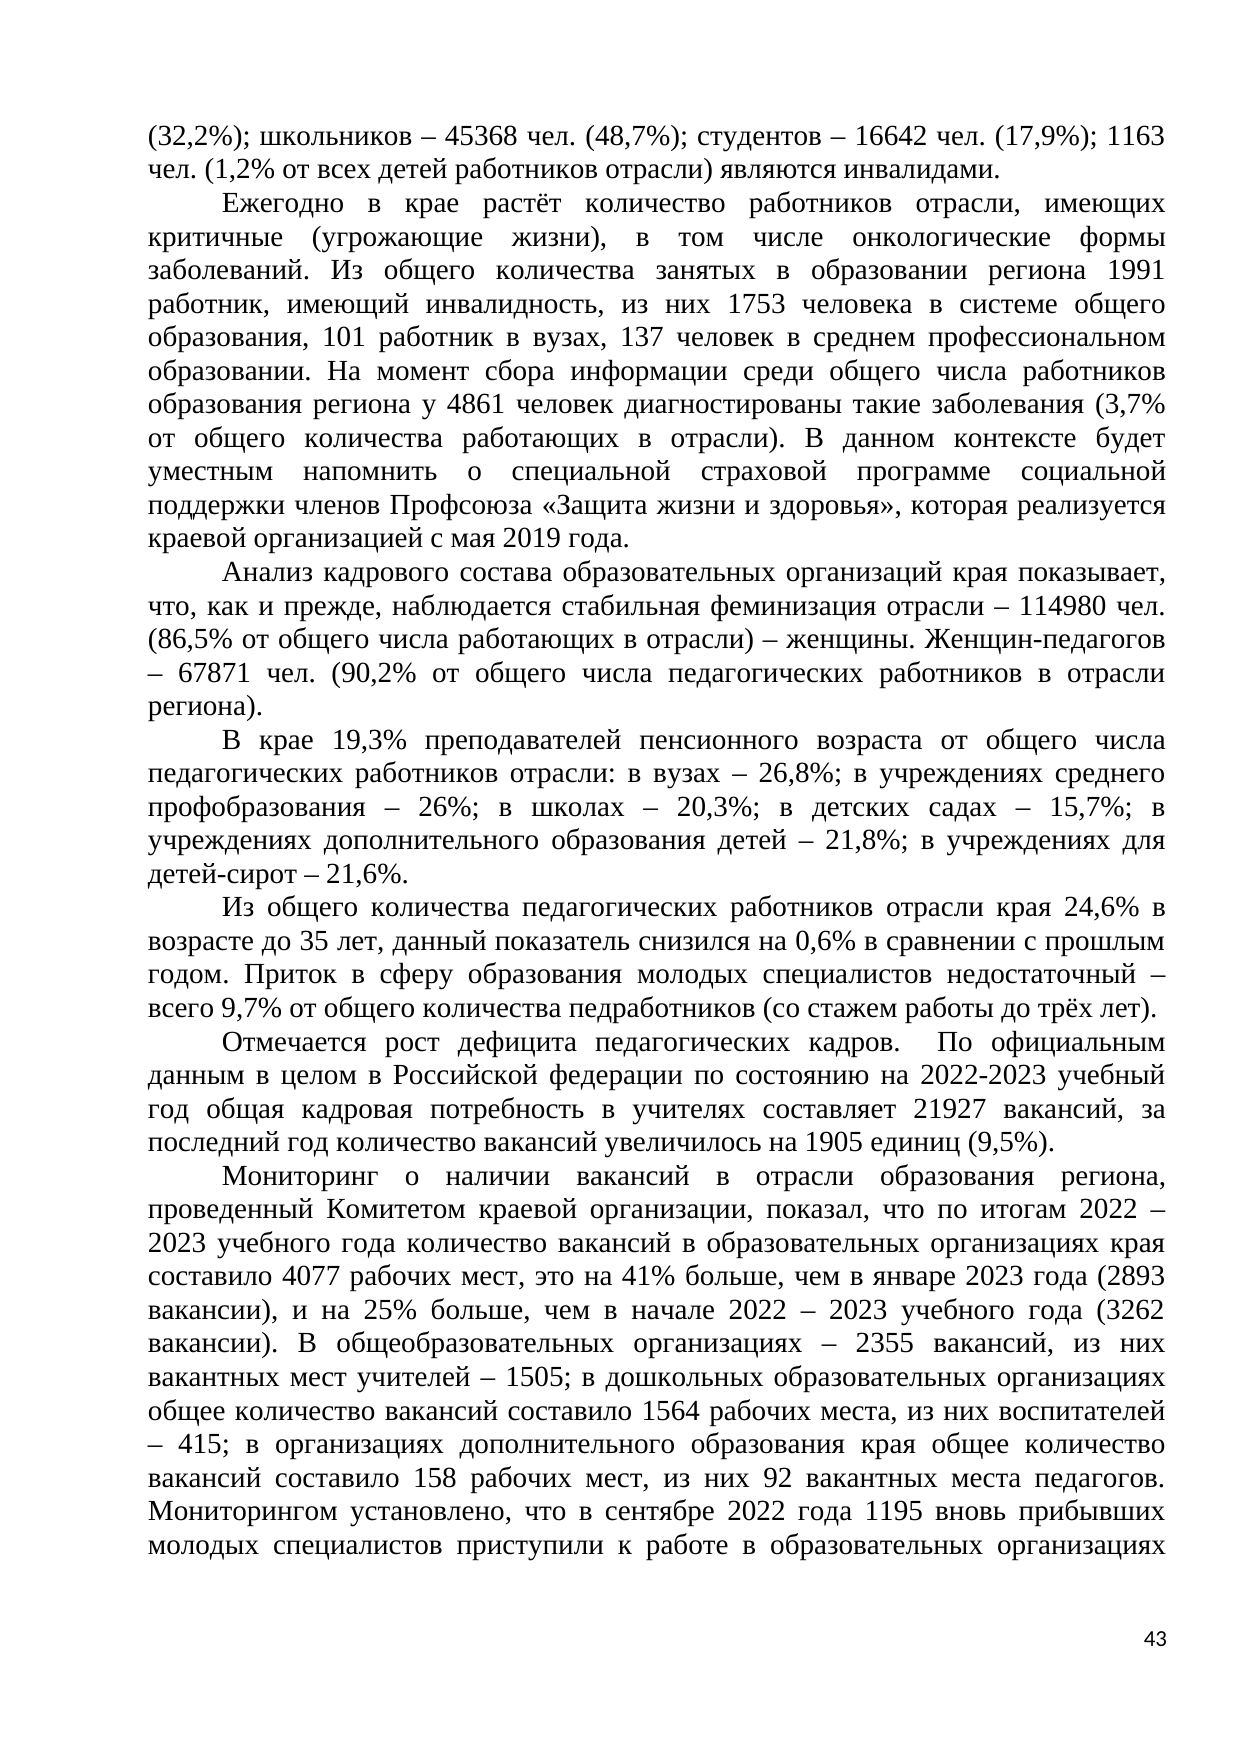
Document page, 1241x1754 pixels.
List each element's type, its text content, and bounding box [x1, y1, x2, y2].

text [148, 1158, 1167, 1560]
text Отмечается рост дефицита педагогических кадров. По официальным данным в целом в Российской федерации по состоянию на 2022-2023 учебный год общая кадровая потребность в учителях составляет 21927 вакансий, за последний год количество вакансий увеличилось на 1905 единиц (9,5%). [148, 1024, 1167, 1158]
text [148, 118, 1167, 185]
text Из общего количества педагогических работников отрасли края 24,6% в возрасте до 35 лет, данный показатель снизился на 0,6% в сравнении с прошлым годом. Приток в сферу образования молодых специалистов недостаточный – всего 9,7% от общего количества педработников (со стажем работы до трёх лет). [148, 889, 1167, 1024]
text Анализ кадрового состава образовательных организаций края показывает, что, как и прежде, наблюдается стабильная феминизация отрасли – 114980 чел. (86,5% от общего числа работающих в отрасли) – женщины. Женщин-педагогов – 67871 чел. (90,2% от общего числа педагогических работников в отрасли региона). [148, 554, 1167, 722]
text Ежегодно в крае растёт количество работников отрасли, имеющих критичные (угрожающие жизни), в том числе онкологические формы заболеваний. Из общего количества занятых в образовании региона 1991 работник, имеющий инвалидность, из них 1753 человека в системе общего образования, 101 работник в вузах, 137 человек в среднем профессиональном образовании. На момент сбора информации среди общего числа работников образования региона у 4861 человек диагностированы такие заболевания (3,7% от общего количества работающих в отрасли). В данном контексте будет уместным напомнить о специальной страховой программе социальной поддержки членов Профсоюза «Защита жизни и здоровья», которая реализуется краевой организацией с мая 2019 года. [148, 185, 1167, 554]
text В крае 19,3% преподавателей пенсионного возраста от общего числа педагогических работников отрасли: в вузах – 26,8%; в учреждениях среднего профобразования – 26%; в школах – 20,3%; в детских садах – 15,7%; в учреждениях дополнительного образования детей – 21,8%; в учреждениях для детей-сирот – 21,6%. [148, 722, 1167, 889]
